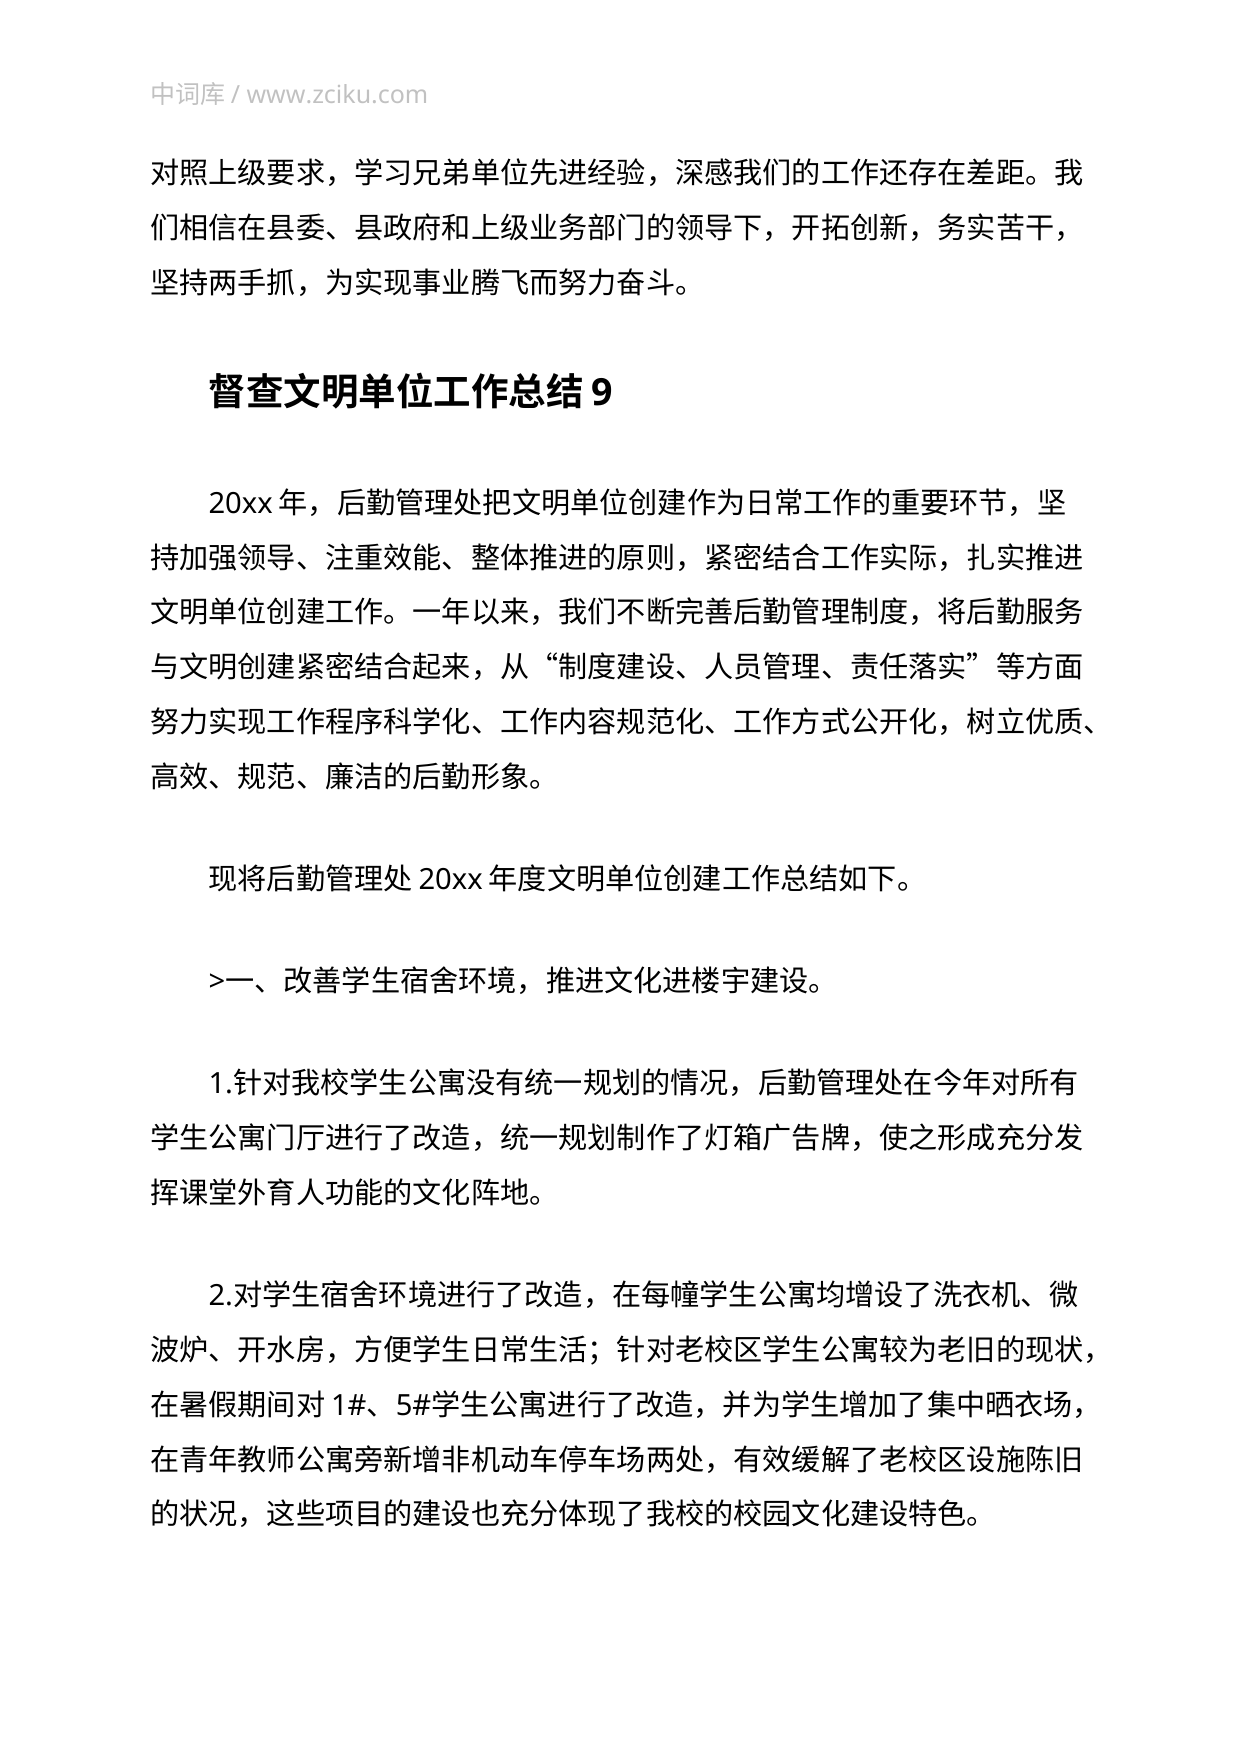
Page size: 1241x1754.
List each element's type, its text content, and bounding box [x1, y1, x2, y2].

text >一、改善学生宿舍环境，推进文化进楼宇建设。 [150, 957, 1090, 1000]
text 2.对学生宿舍环境进行了改造，在每幢学生公寓均增设了洗衣机、微波炉、开水房，方便学生日常生活；针对老校区学生公寓较为老旧的现状，在暑假期间对1#、5#学生公寓进行了改造，并为学生增加了集中晒衣场，在青年教师公寓旁新增非机动车停车场两处，有效缓解了老校区设施陈旧的状况，这些项目的建设也充分体现了我校的校园文化建设特色。 [150, 1271, 1090, 1533]
text 20xx年，后勤管理处把文明单位创建作为日常工作的重要环节，坚持加强领导、注重效能、整体推进的原则，紧密结合工作实际，扎实推进文明单位创建工作。一年以来，我们不断完善后勤管理制度，将后勤服务与文明创建紧密结合起来，从“制度建设、人员管理、责任落实”等方面努力实现工作程序科学化、工作内容规范化、工作方式公开化，树立优质、高效、规范、廉洁的后勤形象。 [150, 479, 1090, 796]
text 督查文明单位工作总结9 [150, 362, 1090, 416]
text 1.针对我校学生公寓没有统一规划的情况，后勤管理处在今年对所有学生公寓门厅进行了改造，统一规划制作了灯箱广告牌，使之形成充分发挥课堂外育人功能的文化阵地。 [150, 1059, 1090, 1212]
text 现将后勤管理处20xx年度文明单位创建工作总结如下。 [150, 856, 1090, 898]
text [150, 150, 1090, 302]
